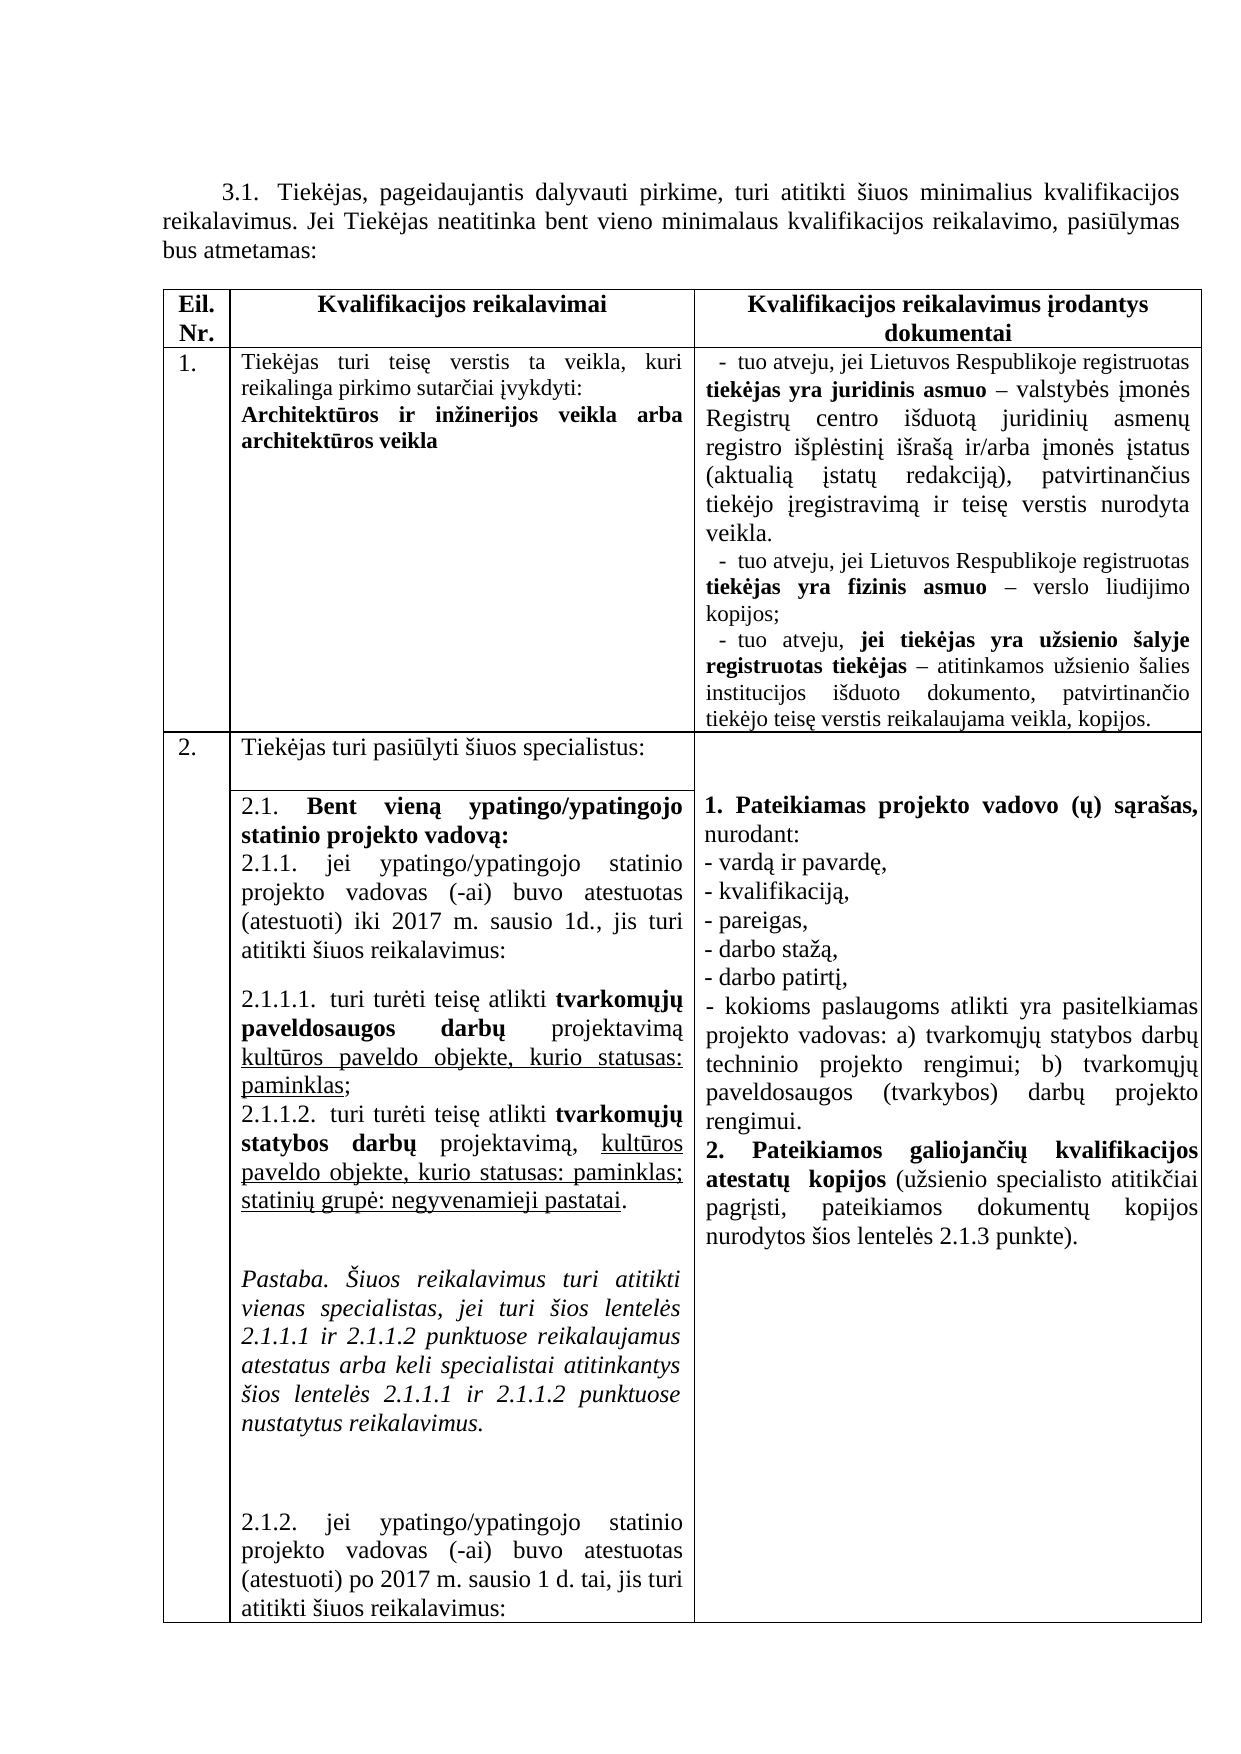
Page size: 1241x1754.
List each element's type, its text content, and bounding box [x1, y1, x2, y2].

table_cell Tiekėjas turi pasiūlyti šiuos specialistus: [231, 733, 694, 790]
table_cell [164, 733, 229, 1622]
table_cell 1. Pateikiamas projekto vadovo (ų) sąrašas, nurodant: - vardą ir pavardę, - kvalifikaciją, - pareigas, - darbo stažą, - darbo patirtį, - kokioms paslaugoms atlikti yra pasitelkiamas projekto vadovas: a) tvarkomųjų statybos darbų techninio projekto rengimui; b) tvarkomųjų paveldosaugos (tvarkybos) darbų projekto rengimui. 2. Pateikiamos galiojančių kvalifikacijos atestatų kopijos (užsienio specialisto atitikčiai pagrįsti, pateikiamos dokumentų kopijos nurodytos šios lentelės 2.1.3 punkte). [695, 733, 1201, 1622]
table_cell tuo atveju, jei Lietuvos Respublikoje registruotas tiekėjas yra juridinis asmuo – valstybės įmonės Registrų centro išduotą juridinių asmenų registro išplėstinį išrašą ir/arba įmonės įstatus (aktualią įstatų redakciją), patvirtinančius tiekėjo įregistravimą ir teisę verstis nurodyta veikla. tuo atveju, jei Lietuvos Respublikoje registruotas tiekėjas yra fizinis asmuo – verslo liudijimo kopijos; tuo atveju, jei tiekėjas yra užsienio šalyje registruotas tiekėjas – atitinkamos užsienio šalies institucijos išduoto dokumento, patvirtinančio tiekėjo teisę verstis reikalaujama veikla, kopijos. [695, 348, 1201, 731]
table_header Kvalifikacijos reikalavimai [231, 290, 694, 347]
table_header Eil. Nr. [164, 290, 229, 347]
table_cell Tiekėjas turi teisę verstis ta veikla, kuri reikalinga pirkimo sutarčiai įvykdyti: Architektūros ir inžinerijos veikla arba architektūros veikla [231, 348, 694, 731]
table_header Kvalifikacijos reikalavimus įrodantys dokumentai [695, 290, 1201, 347]
table_cell [164, 348, 229, 731]
subtitle Tiekėjas, pageidaujantis dalyvauti pirkime, turi atitikti šiuos minimalius kvalifikacijos reikalavimus. Jei Tiekėjas neatitinka bent vieno minimalaus kvalifikacijos reikalavimo, pasiūlymas bus atmetamas: [162, 177, 1181, 263]
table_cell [231, 791, 694, 1622]
